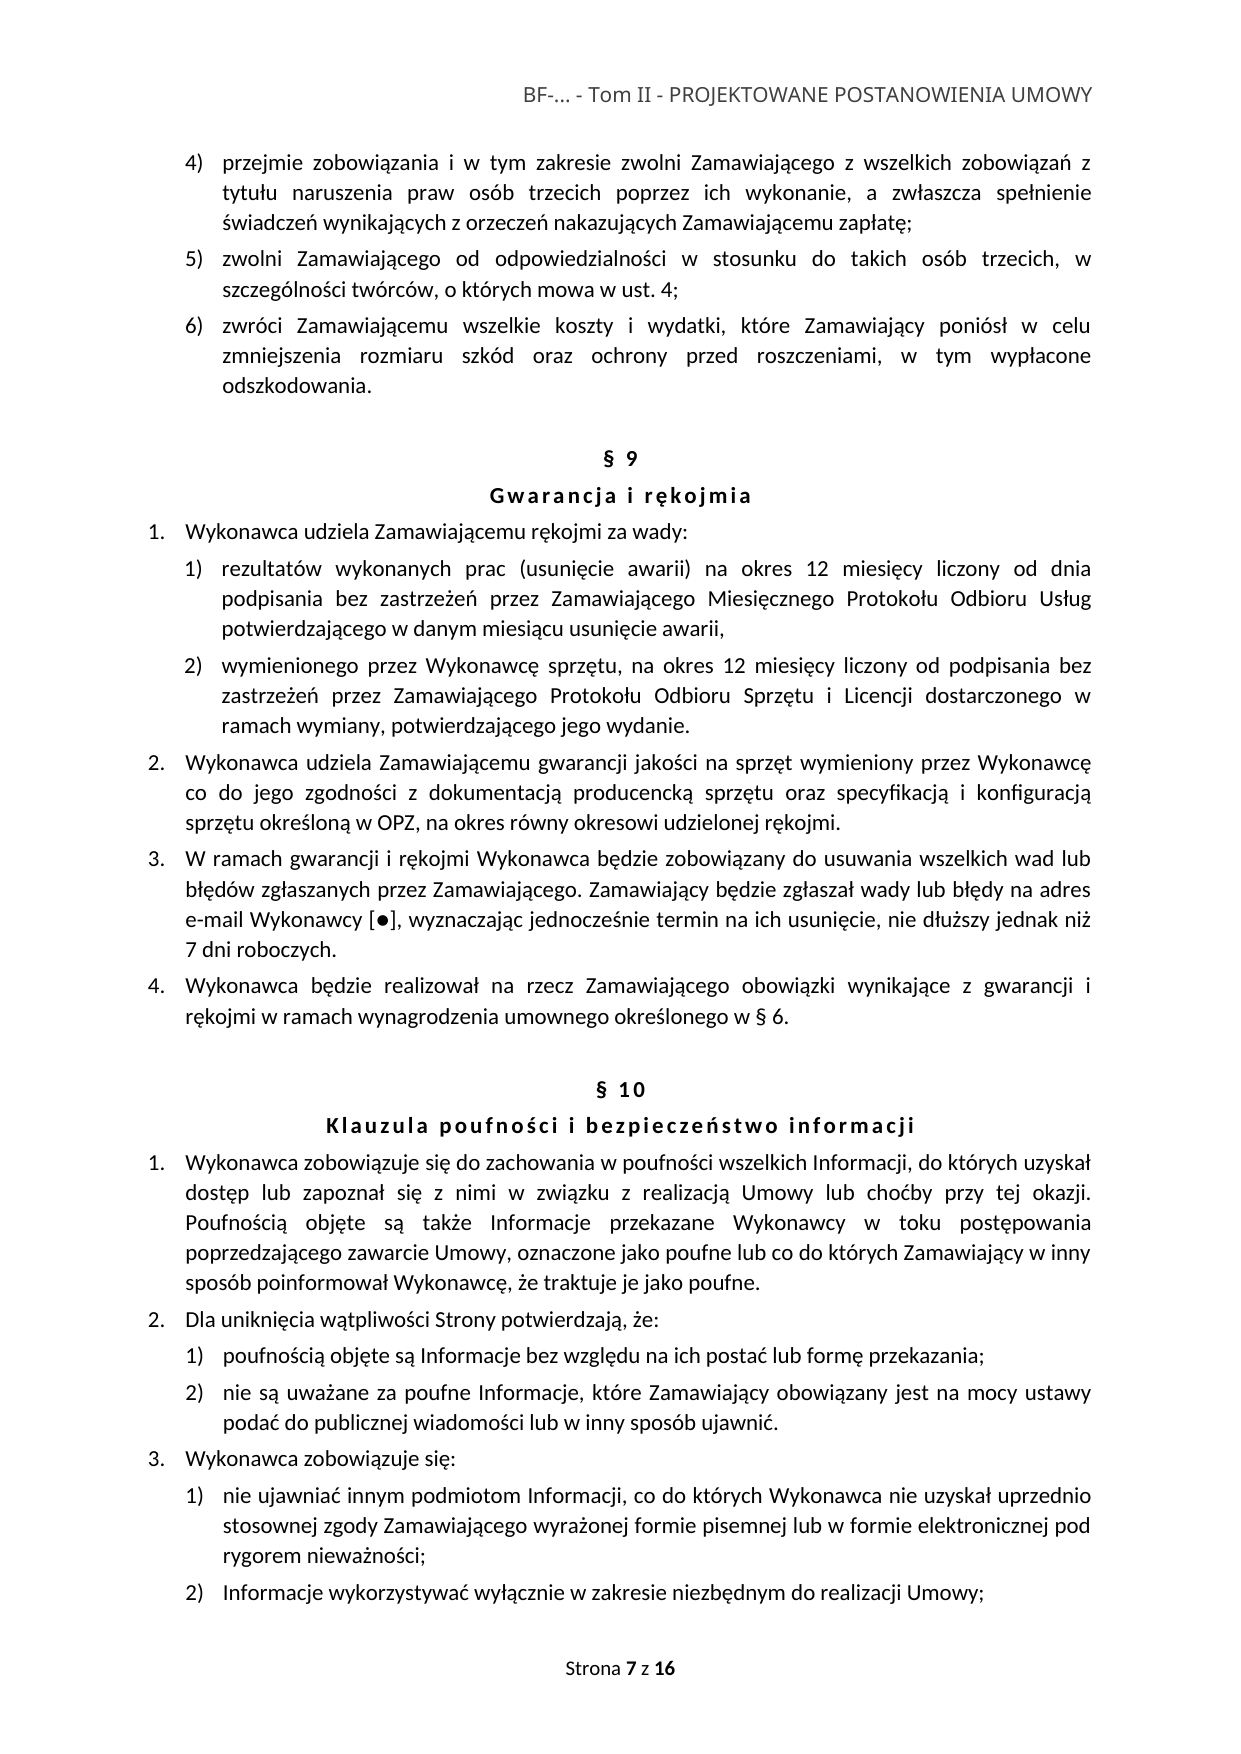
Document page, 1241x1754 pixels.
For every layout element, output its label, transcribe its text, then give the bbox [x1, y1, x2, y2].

list przejmie zobowiązania i w tym zakresie zwolni Zamawiającego z wszelkich zobowiązań z tytułu naruszenia praw osób trzecich poprzez ich wykonanie, a zwłaszcza spełnienie świadczeń wynikających z orzeczeń nakazujących Zamawiającemu zapłatę; [185, 148, 1093, 236]
list W ramach gwarancji i rękojmi Wykonawca będzie zobowiązany do usuwania wszelkich wad lub błędów zgłaszanych przez Zamawiającego. Zamawiający będzie zgłaszał wady lub błędy na adres e-mail Wykonawcy [●], wyznaczając jednocześnie termin na ich usunięcie, nie dłuższy jednak niż 7 dni roboczych. [148, 844, 1093, 963]
list zwróci Zamawiającemu wszelkie koszty i wydatki, które Zamawiający poniósł w celu zmniejszenia rozmiaru szkód oraz ochrony przed roszczeniami, w tym wypłacone odszkodowania. [185, 311, 1093, 399]
list Informacje wykorzystywać wyłącznie w zakresie niezbędnym do realizacji Umowy; [185, 1578, 1093, 1606]
text Gwarancja i rękojmia [148, 481, 1093, 509]
list Wykonawca udziela Zamawiającemu gwarancji jakości na sprzęt wymieniony przez Wykonawcę co do jego zgodności z dokumentacją producencką sprzętu oraz specyfikacją i konfiguracją sprzętu określoną w OPZ, na okres równy okresowi udzielonej rękojmi. [148, 748, 1093, 836]
list nie są uważane za poufne Informacje, które Zamawiający obowiązany jest na mocy ustawy podać do publicznej wiadomości lub w inny sposób ujawnić. [185, 1378, 1093, 1436]
text Klauzula poufności i bezpieczeństwo informacji [148, 1111, 1093, 1139]
list Dla uniknięcia wątpliwości Strony potwierdzają, że: [148, 1305, 1093, 1333]
list Wykonawca zobowiązuje się: [148, 1444, 1093, 1472]
list Wykonawca udziela Zamawiającemu rękojmi za wady: [148, 517, 1093, 545]
list nie ujawniać innym podmiotom Informacji, co do których Wykonawca nie uzyskał uprzednio stosownej zgody Zamawiającego wyrażonej formie pisemnej lub w formie elektronicznej pod rygorem nieważności; [185, 1481, 1093, 1569]
list poufnością objęte są Informacje bez względu na ich postać lub formę przekazania; [185, 1341, 1093, 1369]
list zwolni Zamawiającego od odpowiedzialności w stosunku do takich osób trzecich, w szczególności twórców, o których mowa w ust. 4; [185, 244, 1093, 303]
list wymienionego przez Wykonawcę sprzętu, na okres 12 miesięcy liczony od podpisania bez zastrzeżeń przez Zamawiającego Protokołu Odbioru Sprzętu i Licencji dostarczonego w ramach wymiany, potwierdzającego jego wydanie. [184, 651, 1093, 739]
list rezultatów wykonanych prac (usunięcie awarii) na okres 12 miesięcy liczony od dnia podpisania bez zastrzeżeń przez Zamawiającego Miesięcznego Protokołu Odbioru Usług potwierdzającego w danym miesiącu usunięcie awarii, [184, 554, 1093, 642]
list Wykonawca będzie realizował na rzecz Zamawiającego obowiązki wynikające z gwarancji i rękojmi w ramach wynagrodzenia umownego określonego w § 6. [148, 972, 1093, 1030]
text § 10 [148, 1075, 1093, 1103]
list Wykonawca zobowiązuje się do zachowania w poufności wszelkich Informacji, do których uzyskał dostęp lub zapoznał się z nimi w związku z realizacją Umowy lub choćby przy tej okazji. Poufnością objęte są także Informacje przekazane Wykonawcy w toku postępowania poprzedzającego zawarcie Umowy, oznaczone jako poufne lub co do których Zamawiający w inny sposób poinformował Wykonawcę, że traktuje je jako poufne. [148, 1148, 1093, 1296]
text § 9 [148, 444, 1093, 472]
